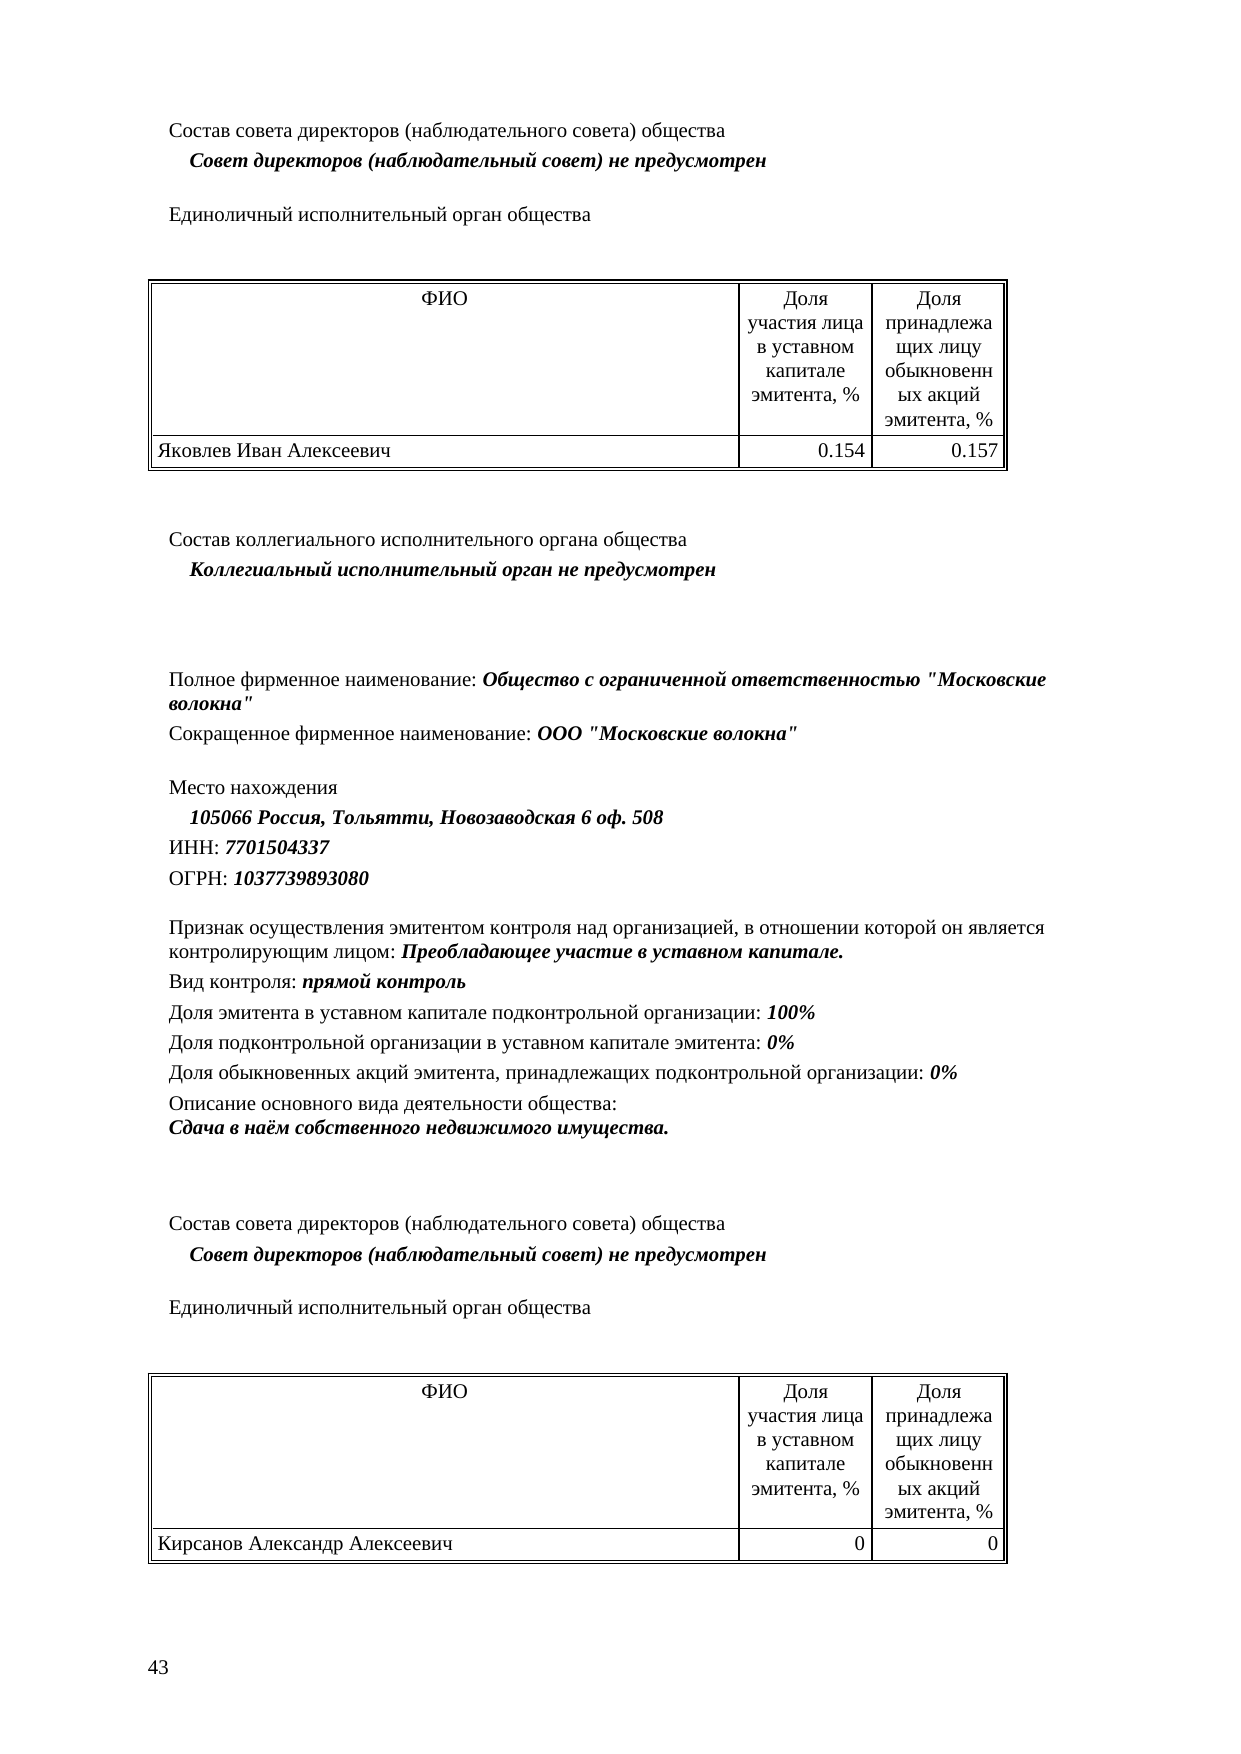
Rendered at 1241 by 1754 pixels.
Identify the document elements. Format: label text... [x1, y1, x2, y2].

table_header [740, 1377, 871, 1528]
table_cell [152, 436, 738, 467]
subtitle Состав совета директоров (наблюдательного совета) общества [168, 1211, 1092, 1235]
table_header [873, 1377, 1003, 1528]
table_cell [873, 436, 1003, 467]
text Описание основного вида деятельности общества: Сдача в наём собственного недвижимого имущества. [168, 1091, 1092, 1163]
text 105066 Россия, Тольятти, Новозаводская 6 оф. 508 [189, 805, 1092, 829]
text ОГРН: 1037739893080 [168, 866, 1092, 889]
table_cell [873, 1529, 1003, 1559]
text ИНН: 7701504337 [168, 835, 1092, 859]
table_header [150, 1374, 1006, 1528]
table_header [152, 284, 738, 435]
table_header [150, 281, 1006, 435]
subtitle Место нахождения [168, 774, 1092, 799]
text Совет директоров (наблюдательный совет) не предусмотрен [189, 148, 1092, 172]
text Вид контроля: прямой контроль [168, 969, 1092, 993]
text Признак осуществления эмитентом контроля над организацией, в отношении которой он является контролирующим лицом: Преобладающее участие в уставном капитале. [168, 915, 1092, 963]
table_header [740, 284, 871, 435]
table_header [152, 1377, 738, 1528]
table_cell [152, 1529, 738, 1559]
subtitle Единоличный исполнительный орган общества [168, 1295, 1092, 1319]
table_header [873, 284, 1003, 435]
text Полное фирменное наименование: Общество с ограниченной ответственностью "Московские волокна" [168, 667, 1092, 715]
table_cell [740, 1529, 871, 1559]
text Доля эмитента в уставном капитале подконтрольной организации: 100% [168, 1000, 1092, 1024]
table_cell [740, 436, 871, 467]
subtitle Состав коллегиального исполнительного органа общества [168, 527, 1092, 551]
text Коллегиальный исполнительный орган не предусмотрен [189, 557, 1092, 581]
subtitle Состав совета директоров (наблюдательного совета) общества [168, 118, 1092, 142]
text Доля подконтрольной организации в уставном капитале эмитента: 0% [168, 1030, 1092, 1054]
text Доля обыкновенных акций эмитента, принадлежащих подконтрольной организации: 0% [168, 1060, 1092, 1084]
text Совет директоров (наблюдательный совет) не предусмотрен [189, 1241, 1092, 1266]
text Сокращенное фирменное наименование: ООО "Московские волокна" [168, 721, 1092, 745]
subtitle Единоличный исполнительный орган общества [168, 202, 1092, 226]
